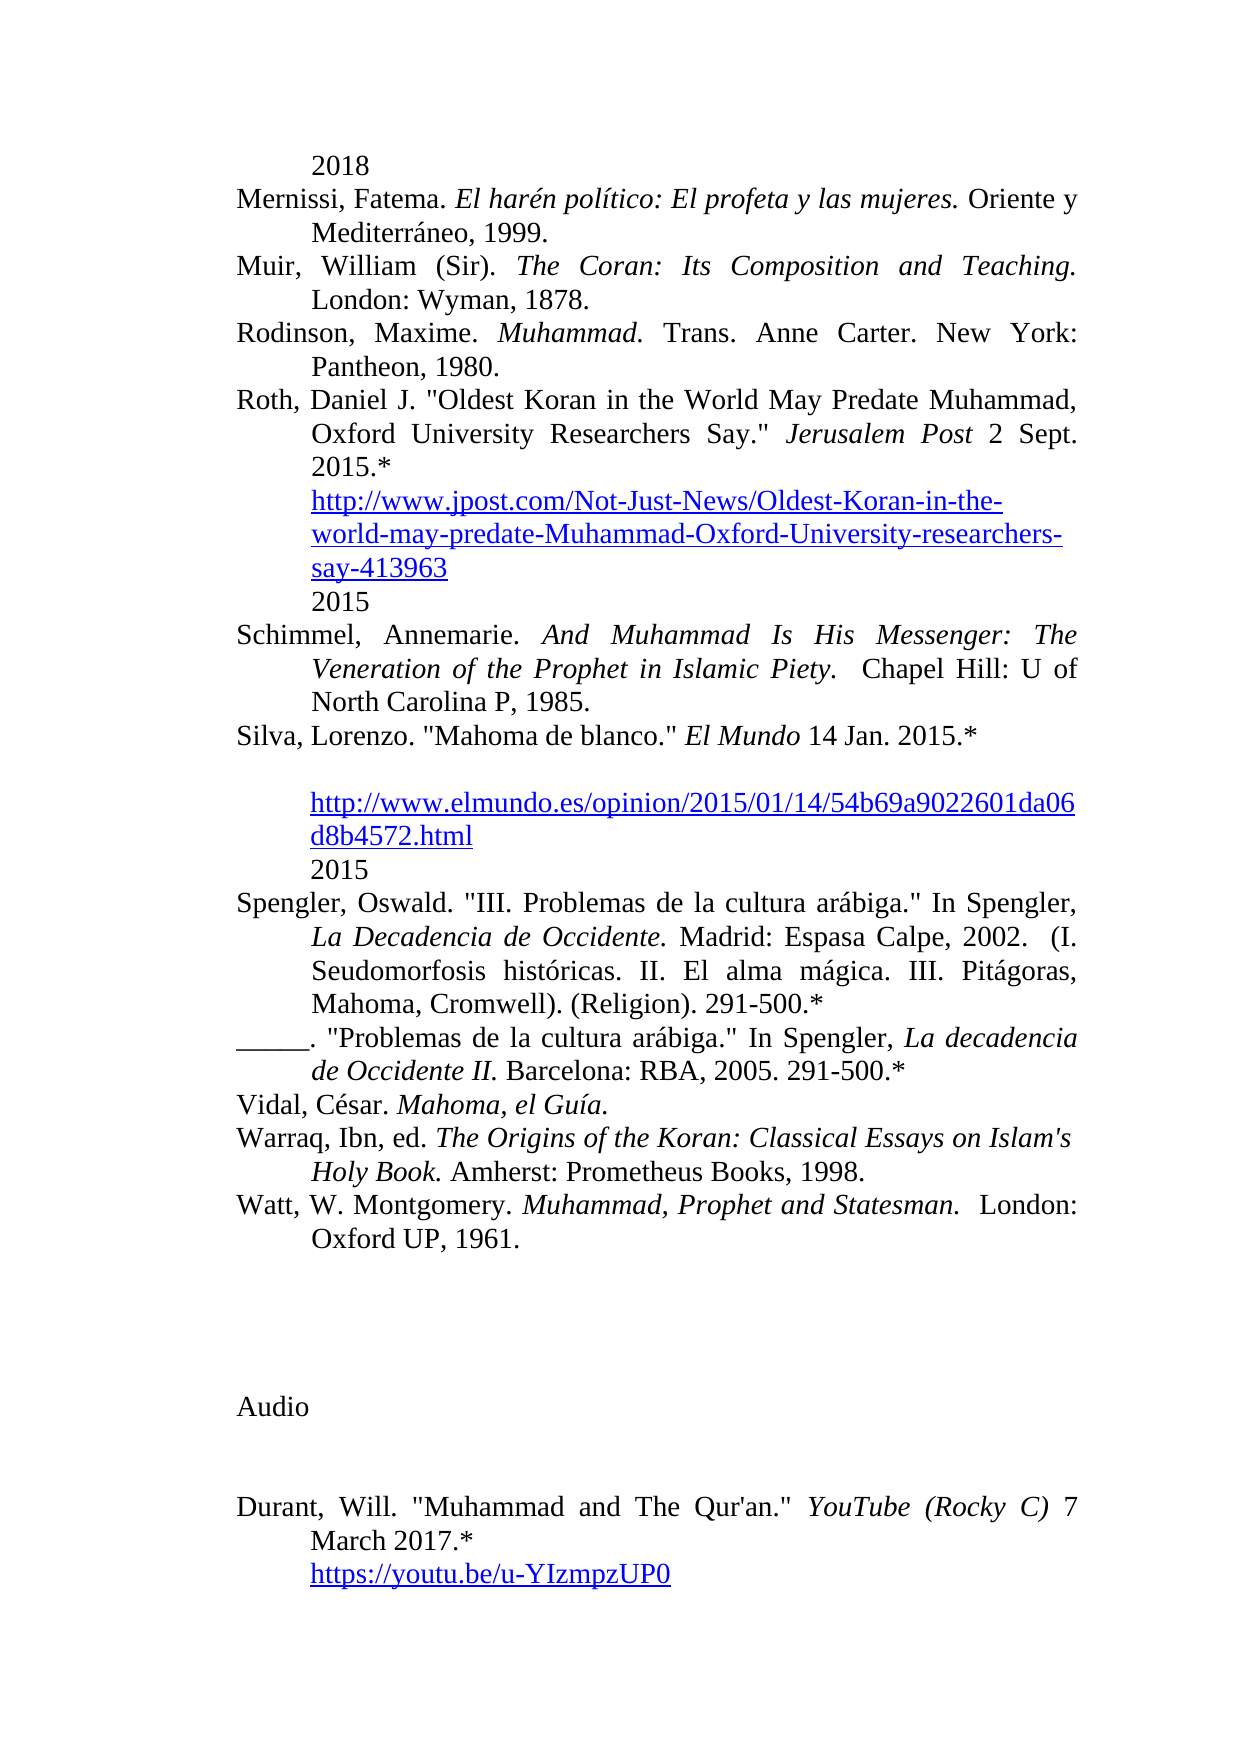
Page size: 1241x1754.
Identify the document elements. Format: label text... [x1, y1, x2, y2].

text Warraq, Ibn, ed. The Origins of the Koran: Classical Essays on Islam's Holy Book. Amherst: Prometheus Books, 1998. [236, 1120, 1072, 1187]
text Mernissi, Fatema. El harén político: El profeta y las mujeres. Oriente y Mediterráneo, 1999. [236, 181, 1078, 248]
text Schimmel, Annemarie. And Muhammad Is His Messenger: The Veneration of the Prophet in Islamic Piety. Chapel Hill: U of North Carolina P, 1985. [236, 617, 1078, 718]
text https://youtu.be/u-YIzmpzUP0 [236, 1556, 1078, 1590]
text Silva, Lorenzo. "Mahoma de blanco." El Mundo 14 Jan. 2015.* [236, 718, 1078, 751]
text 2015 [236, 584, 1078, 617]
text Roth, Daniel J. "Oldest Koran in the World May Predate Muhammad, Oxford University Researchers Say." Jerusalem Post 2 Sept. 2015.* [236, 382, 1078, 483]
text 2015 [236, 852, 1078, 886]
text Muir, William (Sir). The Coran: Its Composition and Teaching. London: Wyman, 1878. [236, 248, 1078, 315]
text Spengler, Oswald. "III. Problemas de la cultura arábiga." In Spengler, La Decadencia de Occidente. Madrid: Espasa Calpe, 2002. (I. Seudomorfosis históricas. II. El alma mágica. III. Pitágoras, Mahoma, Cromwell). (Religion). 291-500.* [236, 886, 1078, 1020]
text Watt, W. Montgomery. Muhammad, Prophet and Statesman. London: Oxford UP, 1961. [236, 1187, 1078, 1254]
text _____. "Problemas de la cultura arábiga." In Spengler, La decadencia de Occidente II. Barcelona: RBA, 2005. 291-500.* [236, 1020, 1078, 1087]
text http://www.jpost.com/Not-Just-News/Oldest-Koran-in-the-world-may-predate-Muhammad-Oxford-University-researchers-say-413963 [236, 483, 1078, 584]
text 2018 [236, 148, 1078, 181]
text http://www.elmundo.es/opinion/2015/01/14/54b69a9022601da06d8b4572.html [236, 751, 1078, 852]
text Rodinson, Maxime. Muhammad. Trans. Anne Carter. New York: Pantheon, 1980. [236, 315, 1078, 382]
text Audio [236, 1389, 1078, 1422]
text Vidal, César. Mahoma, el Guía. [236, 1087, 1078, 1120]
text Durant, Will. "Muhammad and The Qur'an." YouTube (Rocky C) 7 March 2017.* [236, 1489, 1078, 1556]
